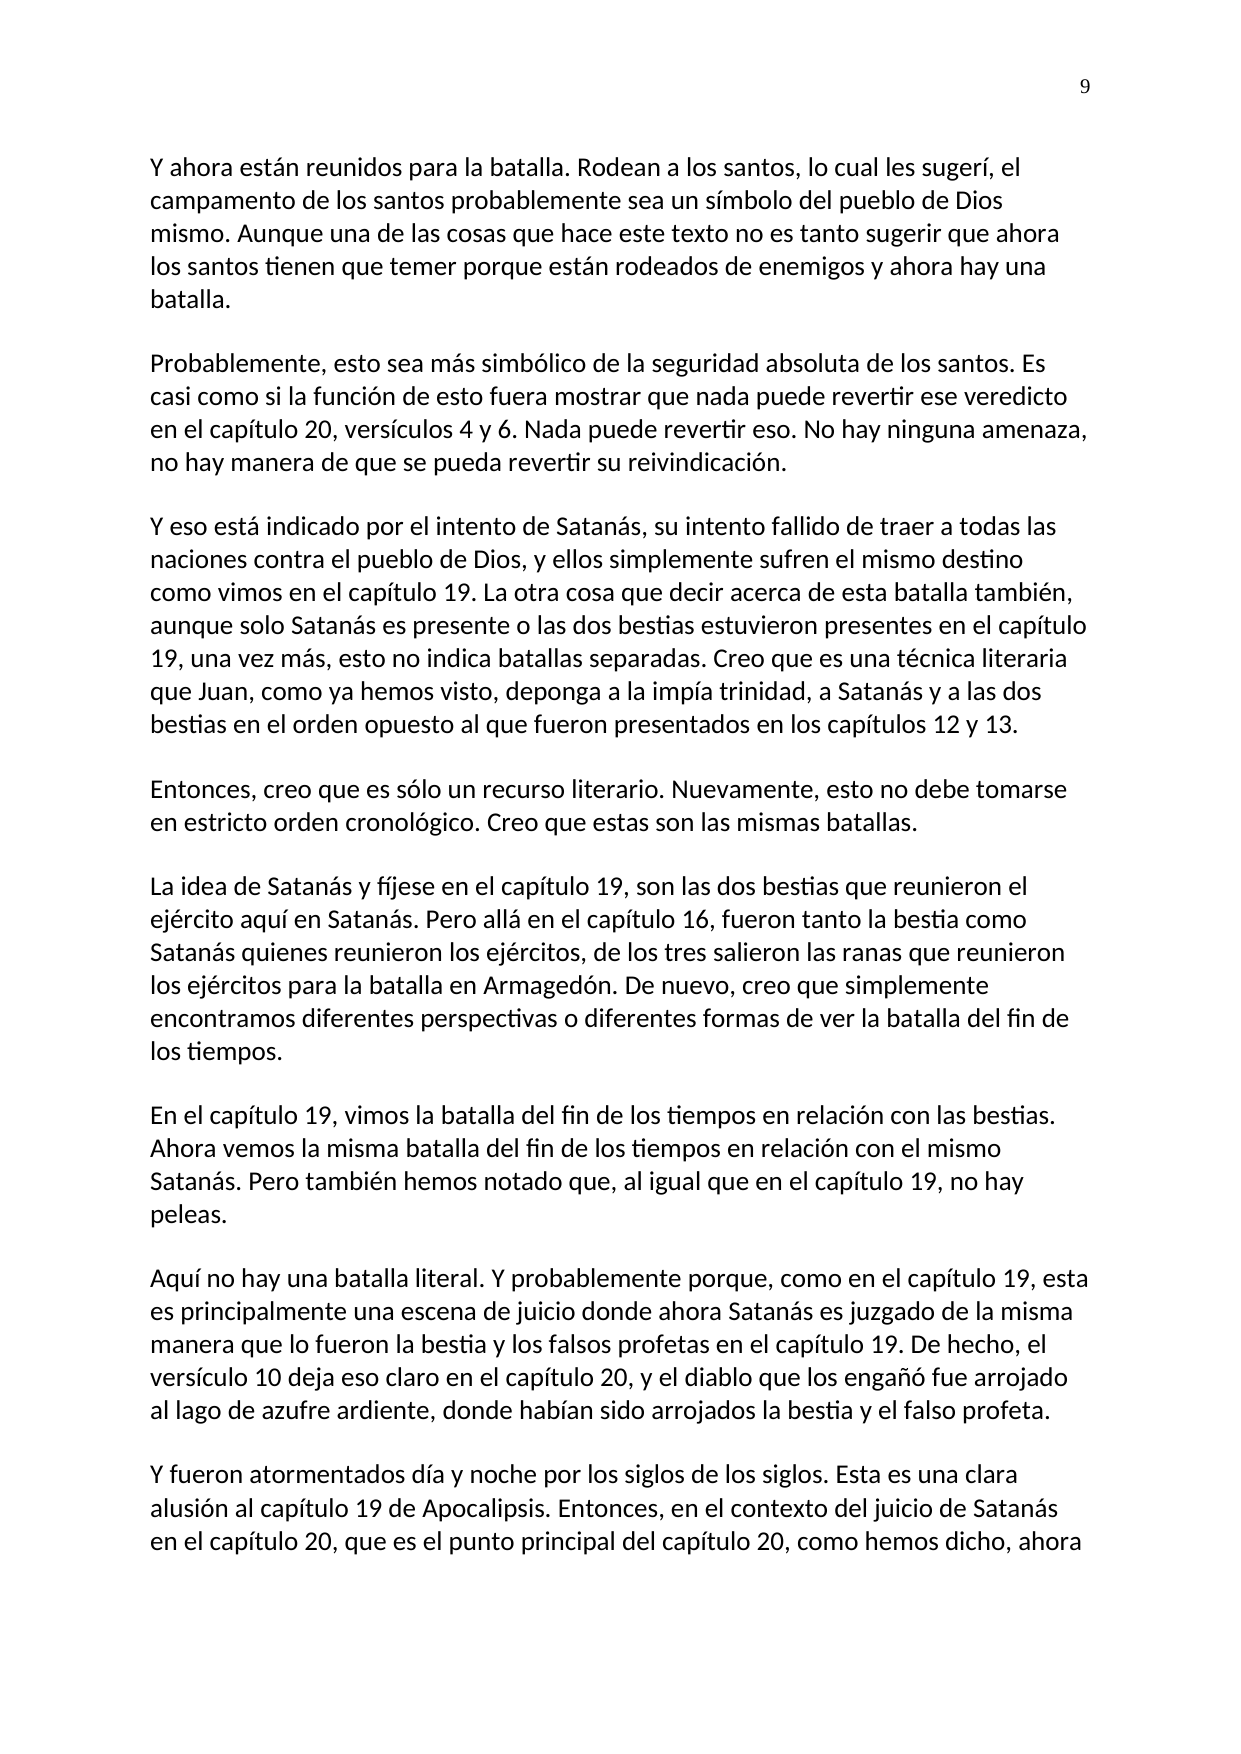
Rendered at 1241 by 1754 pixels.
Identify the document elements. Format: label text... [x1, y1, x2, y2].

text Aquí no hay una batalla literal. Y probablemente porque, como en el capítulo 19, esta es principalmente una escena de juicio donde ahora Satanás es juzgado de la misma manera que lo fueron la bestia y los falsos profetas en el capítulo 19. De hecho, el versículo 10 deja eso claro en el capítulo 20, y el diablo que los engañó fue arrojado al lago de azufre ardiente, donde habían sido arrojados la bestia y el falso profeta. [150, 1261, 1090, 1427]
text Entonces, creo que es sólo un recurso literario. Nuevamente, esto no debe tomarse en estricto orden cronológico. Creo que estas son las mismas batallas. [150, 772, 1090, 838]
text Y ahora están reunidos para la batalla. Rodean a los santos, lo cual les sugerí, el campamento de los santos probablemente sea un símbolo del pueblo de Dios mismo. Aunque una de las cosas que hace este texto no es tanto sugerir que ahora los santos tienen que temer porque están rodeados de enemigos y ahora hay una batalla. [150, 150, 1090, 315]
text En el capítulo 19, vimos la batalla del fin de los tiempos en relación con las bestias. Ahora vemos la misma batalla del fin de los tiempos en relación con el mismo Satanás. Pero también hemos notado que, al igual que en el capítulo 19, no hay peleas. [150, 1098, 1090, 1230]
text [150, 1458, 1090, 1557]
text Y eso está indicado por el intento de Satanás, su intento fallido de traer a todas las naciones contra el pueblo de Dios, y ellos simplemente sufren el mismo destino como vimos en el capítulo 19. La otra cosa que decir acerca de esta batalla también, aunque solo Satanás es presente o las dos bestias estuvieron presentes en el capítulo 19, una vez más, esto no indica batallas separadas. Creo que es una técnica literaria que Juan, como ya hemos visto, deponga a la impía trinidad, a Satanás y a las dos bestias en el orden opuesto al que fueron presentados en los capítulos 12 y 13. [150, 509, 1090, 741]
text Probablemente, esto sea más simbólico de la seguridad absoluta de los santos. Es casi como si la función de esto fuera mostrar que nada puede revertir ese veredicto en el capítulo 20, versículos 4 y 6. Nada puede revertir eso. No hay ninguna amenaza, no hay manera de que se pueda revertir su reivindicación. [150, 346, 1090, 478]
text La idea de Satanás y fíjese en el capítulo 19, son las dos bestias que reunieron el ejército aquí en Satanás. Pero allá en el capítulo 16, fueron tanto la bestia como Satanás quienes reunieron los ejércitos, de los tres salieron las ranas que reunieron los ejércitos para la batalla en Armagedón. De nuevo, creo que simplemente encontramos diferentes perspectivas o diferentes formas de ver la batalla del fin de los tiempos. [150, 869, 1090, 1067]
